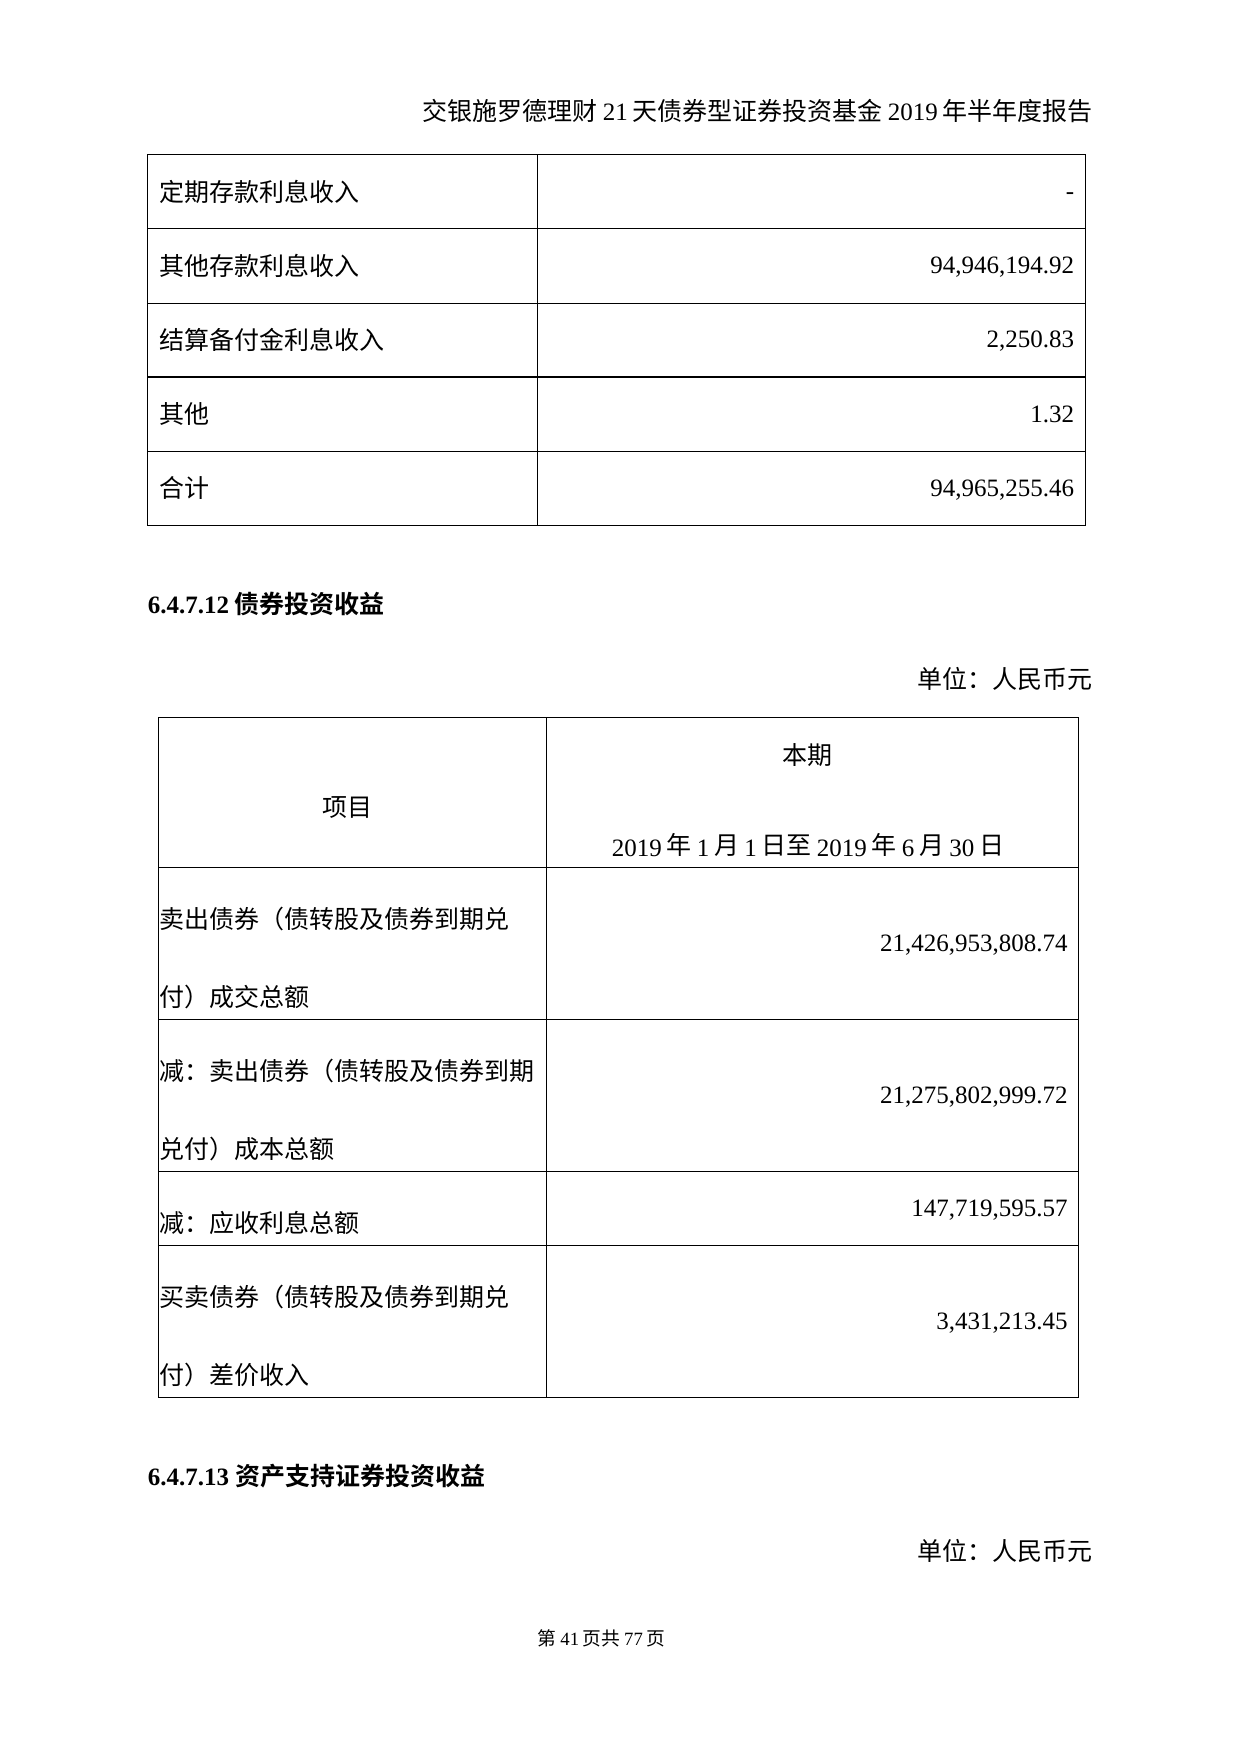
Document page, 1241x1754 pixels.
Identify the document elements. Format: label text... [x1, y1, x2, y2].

table_cell 结算备付金利息收入 [148, 304, 537, 376]
table_cell 其他存款利息收入 [148, 229, 537, 302]
text 单位：人民币元 [149, 645, 1092, 710]
table_header 项目 [159, 718, 546, 867]
text 单位：人民币元 [149, 1517, 1092, 1582]
table_cell 买卖债券（债转股及债券到期兑付）差价收入 [159, 1246, 546, 1397]
table_cell 定期存款利息收入 [148, 155, 537, 228]
table_cell 21,275,802,999.72 [547, 1020, 1078, 1171]
table_cell 合计 [148, 452, 537, 524]
table_cell 减：应收利息总额 [159, 1172, 546, 1244]
table_cell - [538, 155, 1085, 228]
table_cell 2,250.83 [538, 304, 1085, 376]
table_cell 其他 [148, 378, 537, 451]
table_cell 94,965,255.46 [538, 452, 1085, 524]
table_cell 94,946,194.92 [538, 229, 1085, 302]
table_cell 1.32 [538, 378, 1085, 451]
table_cell 147,719,595.57 [547, 1172, 1078, 1244]
table_cell 3,431,213.45 [547, 1246, 1078, 1397]
table_cell 21,426,953,808.74 [547, 868, 1078, 1018]
table_cell 卖出债券（债转股及债券到期兑付）成交总额 [159, 868, 546, 1018]
table_header 本期 2019年1月1日至2019年6月30日 [547, 718, 1078, 867]
text 6.4.7.13 资产支持证券投资收益 [148, 1442, 1092, 1507]
table_cell 减：卖出债券（债转股及债券到期兑付）成本总额 [159, 1020, 546, 1171]
text 6.4.7.12债券投资收益 [148, 570, 1092, 635]
